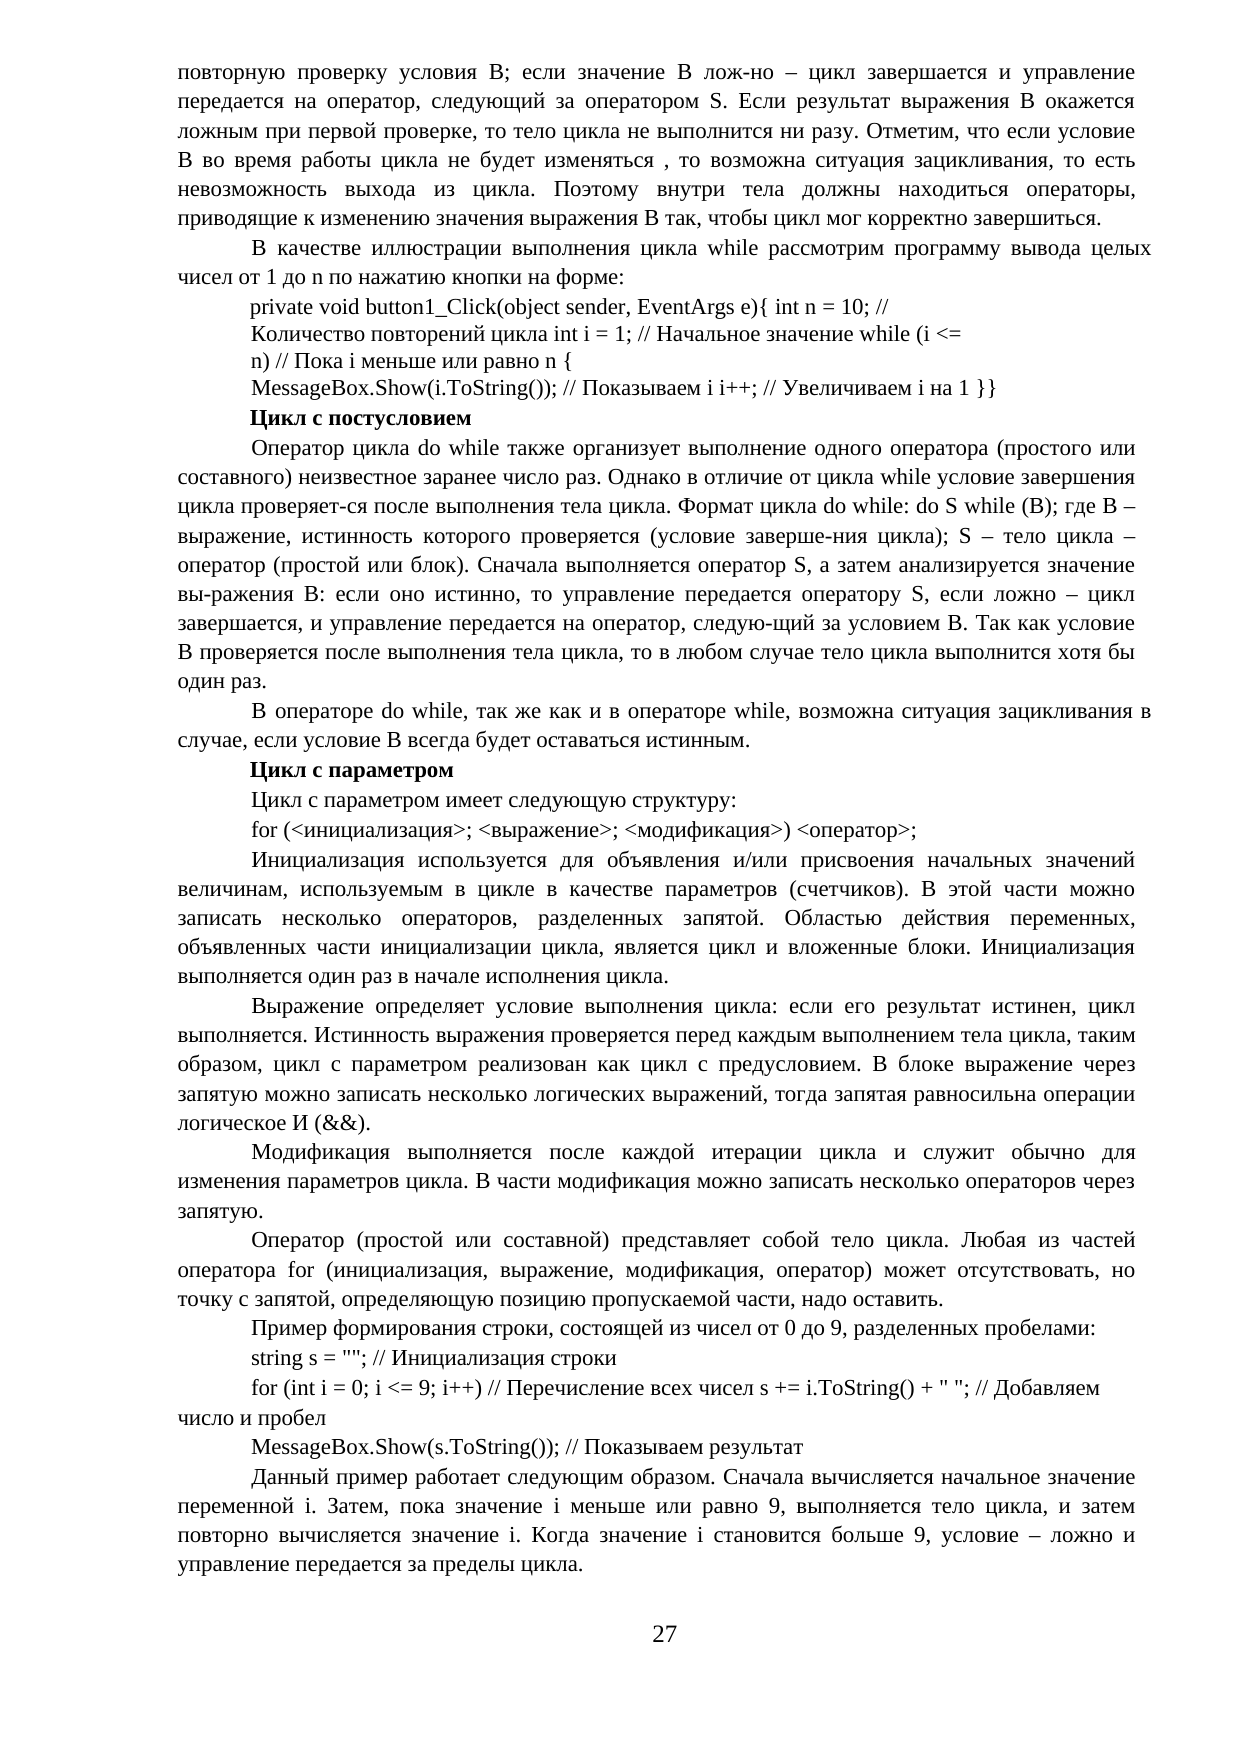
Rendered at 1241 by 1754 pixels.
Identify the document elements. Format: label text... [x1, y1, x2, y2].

text Пример формирования строки, состоящей из чисел от 0 до 9, разделенных пробелами: [251, 1314, 1153, 1341]
text private void button1_Click(object sender, EventArgs e){ int n = 10; // Количество повторений цикла int i = 1; // Начальное значение while (i <= n) // Пока i меньше или равно n { [249, 293, 975, 373]
text Данный пример работает следующим образом. Сначала вычисляется начальное значение переменной i. Затем, пока значение i меньше или равно 9, выполняется тело цикла, и затем повторно вычисляется значение i. Когда значение i становится больше 9, условие – ложно и управление передается за пределы цикла. [177, 1463, 1137, 1577]
text число и пробел [177, 1403, 1153, 1430]
text Выражение определяет условие выполнения цикла: если его результат истинен, цикл выполняется. Истинность выражения проверяется перед каждым выполнением тела цикла, таким образом, цикл с параметром реализован как цикл с предусловием. В блоке выражение через запятую можно записать несколько логических выражений, тогда запятая равносильна операции логическое И (&&). [177, 992, 1137, 1135]
text Инициализация используется для объявления и/или присвоения начальных значений величинам, используемым в цикле в качестве параметров (счетчиков). В этой части можно записать несколько операторов, разделенных запятой. Областью действия переменных, объявленных части инициализации цикла, является цикл и вложенные блоки. Инициализация выполняется один раз в начале исполнения цикла. [177, 846, 1137, 989]
text В операторе do while, так же как и в операторе while, возможна ситуация зацикливания в случае, если условие В всегда будет оставаться истинным. [177, 697, 1153, 753]
text for (int i = 0; i <= 9; i++) // Перечисление всех чисел s += i.ToString() + " "; // Добавляем [251, 1374, 1153, 1400]
text В качестве иллюстрации выполнения цикла while рассмотрим программу вывода целых чисел от 1 до n по нажатию кнопки на форме: [177, 234, 1153, 289]
text MessageBox.Show(s.ToString()); // Показываем результат [251, 1433, 1153, 1459]
text Оператор цикла do while также организует выполнение одного оператора (простого или составного) неизвестное заранее число раз. Однако в отличие от цикла while условие завершения цикла проверяет-ся после выполнения тела цикла. Формат цикла do while: do S while (B); где В – выражение, истинность которого проверяется (условие заверше-ния цикла); S – тело цикла – оператор (простой или блок). Сначала выполняется оператор S, а затем анализируется значение вы-ражения В: если оно истинно, то управление передается оператору S, если ложно – цикл завершается, и управление передается на оператор, следую-щий за условием B. Так как условие В проверяется после выполнения тела цикла, то в любом случае тело цикла выполнится хотя бы один раз. [177, 434, 1137, 694]
subtitle Цикл с постусловием [249, 404, 1159, 430]
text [177, 58, 1137, 231]
text MessageBox.Show(i.ToString()); // Показываем i i++; // Увеличиваем i на 1 }} [251, 374, 1153, 401]
text Цикл с параметром имеет следующую структуру: [251, 786, 1153, 813]
text string s = ""; // Инициализация строки [251, 1344, 1153, 1371]
text Оператор (простой или составной) представляет собой тело цикла. Любая из частей оператора for (инициализация, выражение, модификация, оператор) может отсутствовать, но точку с запятой, определяющую позицию пропускаемой части, надо оставить. [177, 1226, 1137, 1311]
subtitle Цикл с параметром [249, 756, 1159, 782]
text for (<инициализация>; <выражение>; <модификация>) <оператор>; [251, 816, 1153, 842]
text Модификация выполняется после каждой итерации цикла и служит обычно для изменения параметров цикла. В части модификация можно записать несколько операторов через запятую. [177, 1138, 1137, 1223]
